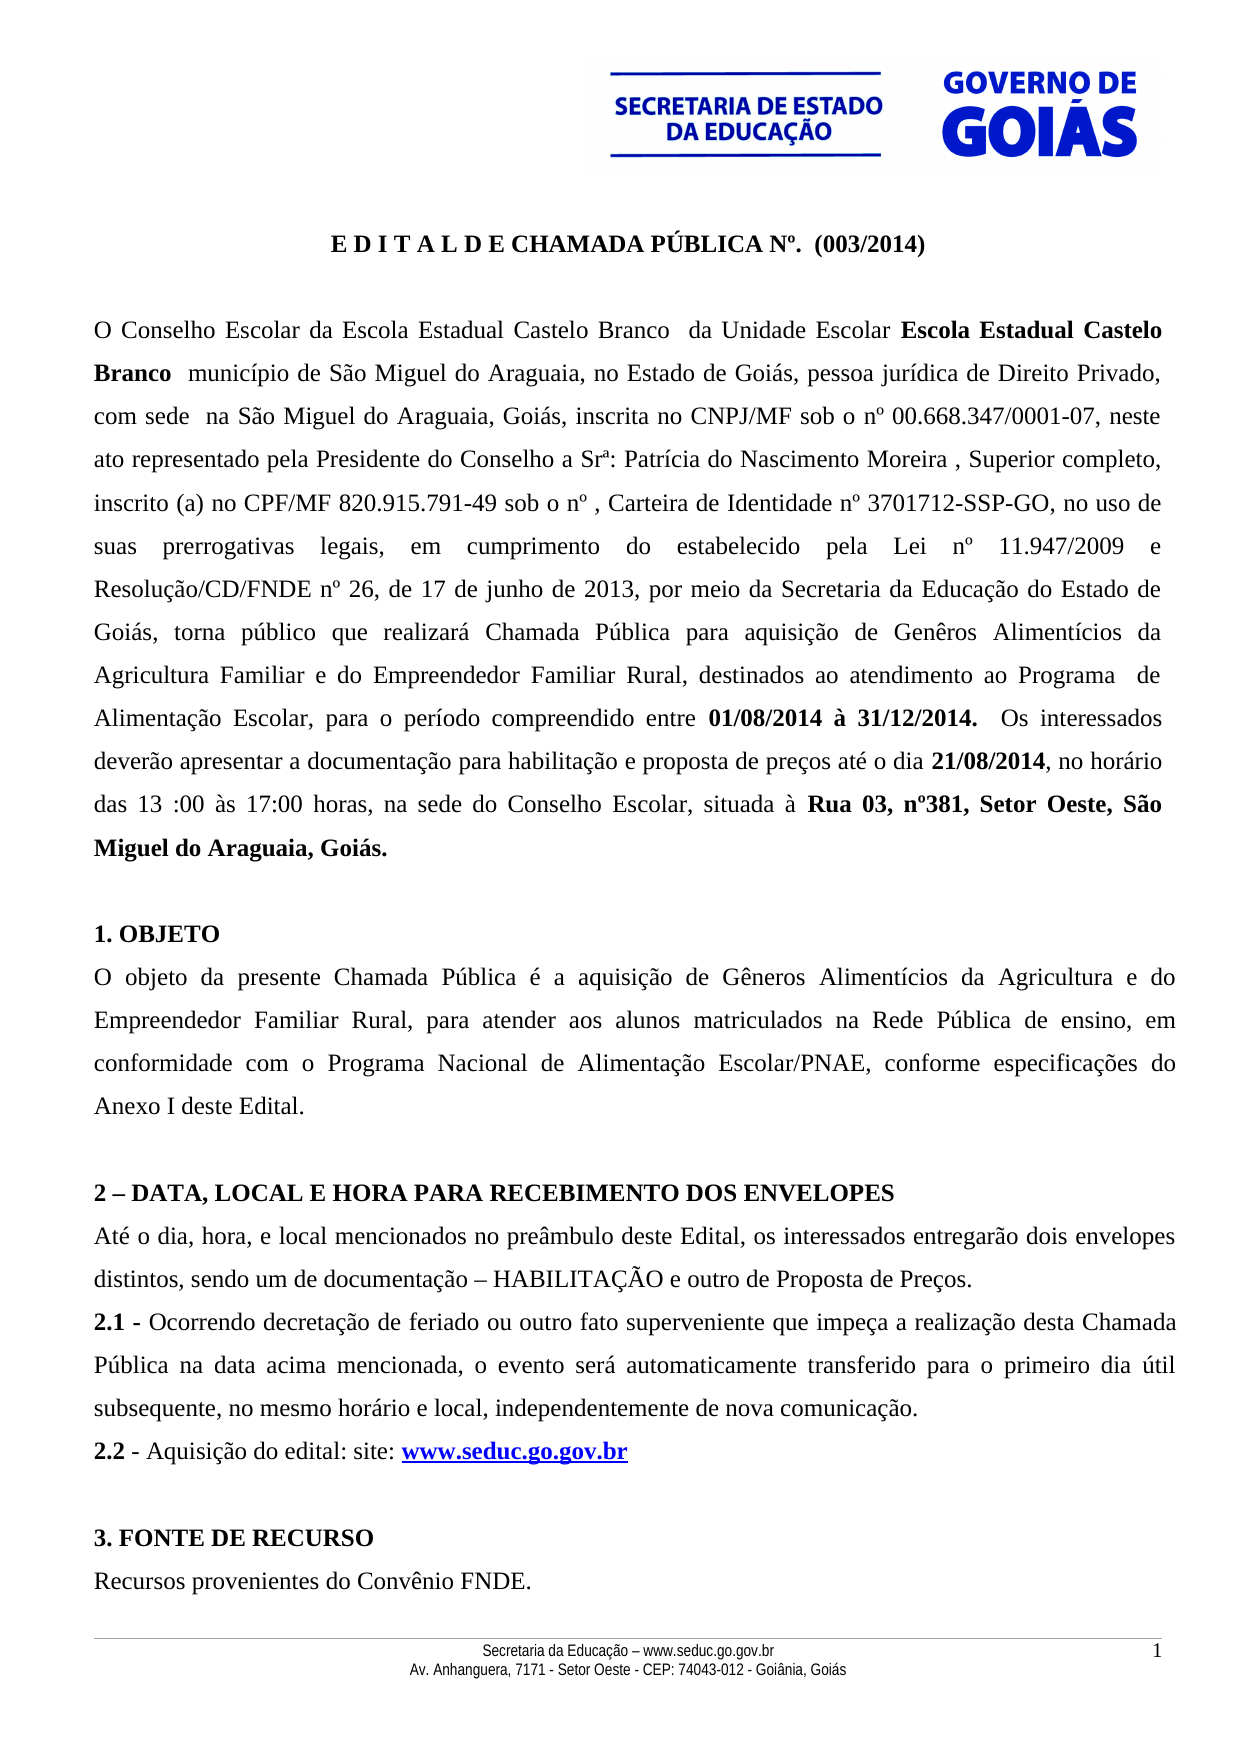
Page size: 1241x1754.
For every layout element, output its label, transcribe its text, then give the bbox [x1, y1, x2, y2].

text Até o dia, hora, e local mencionados no preâmbulo deste Edital, os interessados entregarão dois envelopes distintos, sendo um de documentação – HABILITAÇÃO e outro de Proposta de Preços. [94, 1221, 1177, 1293]
text 2 – DATA, LOCAL E HORA PARA RECEBIMENTO DOS ENVELOPES [94, 1178, 1177, 1206]
text 3. FONTE DE RECURSO [94, 1523, 1177, 1551]
text 1. OBJETO [94, 919, 1177, 948]
text Recursos provenientes do Convênio FNDE. [94, 1566, 1177, 1594]
text E D I T A L D E CHAMADA PÚBLICA Nº. (003/2014) [94, 229, 1162, 258]
picture [584, 59, 1163, 172]
text O Conselho Escolar da Escola Estadual Castelo Branco da Unidade Escolar Escola Estadual Castelo Branco município de São Miguel do Araguaia, no Estado de Goiás, pessoa jurídica de Direito Privado, com sede na São Miguel do Araguaia, Goiás, inscrita no CNPJ/MF sob o nº 00.668.347/0001-07, neste ato representado pela Presidente do Conselho a Srª: Patrícia do Nascimento Moreira , Superior completo, inscrito (a) no CPF/MF 820.915.791-49 sob o nº , Carteira de Identidade nº 3701712-SSP-GO, no uso de suas prerrogativas legais, em cumprimento do estabelecido pela Lei nº 11.947/2009 e Resolução/CD/FNDE nº 26, de 17 de junho de 2013, por meio da Secretaria da Educação do Estado de Goiás, torna público que realizará Chamada Pública para aquisição de Genêros Alimentícios da Agricultura Familiar e do Empreendedor Familiar Rural, destinados ao atendimento ao Programa de Alimentação Escolar, para o período compreendido entre 01/08/2014 à 31/12/2014. Os interessados deverão apresentar a documentação para habilitação e proposta de preços até o dia 21/08/2014, no horário das 13 :00 às 17:00 horas, na sede do Conselho Escolar, situada à Rua 03, nº381, Setor Oeste, São Miguel do Araguaia, Goiás. [94, 315, 1162, 861]
text 2.1 - Ocorrendo decretação de feriado ou outro fato superveniente que impeça a realização desta Chamada Pública na data acima mencionada, o evento será automaticamente transferido para o primeiro dia útil subsequente, no mesmo horário e local, independentemente de nova comunicação. [94, 1307, 1177, 1422]
text 2.2 - Aquisição do edital: site: www.seduc.go.gov.br [94, 1436, 1177, 1465]
text O objeto da presente Chamada Pública é a aquisição de Gêneros Alimentícios da Agricultura e do Empreendedor Familiar Rural, para atender aos alunos matriculados na Rede Pública de ensino, em conformidade com o Programa Nacional de Alimentação Escolar/PNAE, conforme especificações do Anexo I deste Edital. [94, 962, 1177, 1120]
